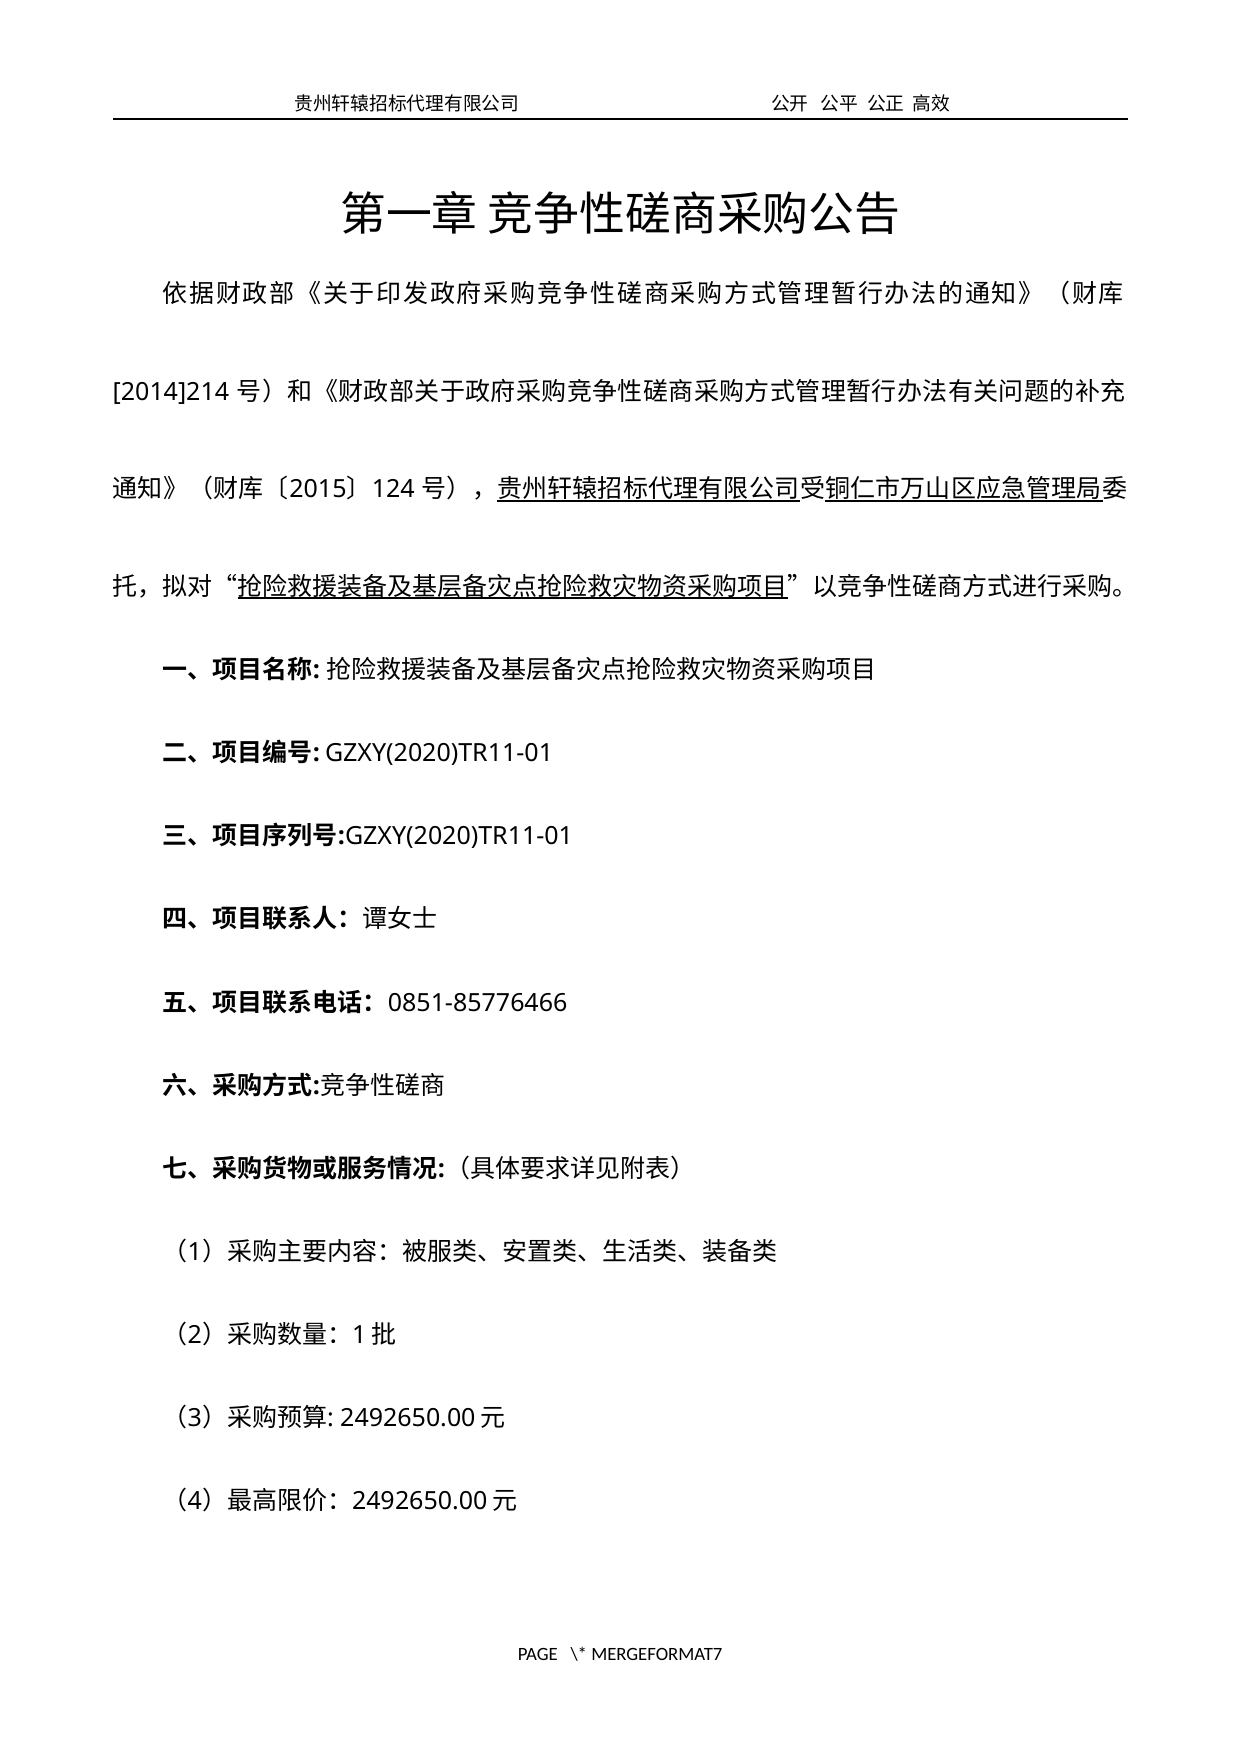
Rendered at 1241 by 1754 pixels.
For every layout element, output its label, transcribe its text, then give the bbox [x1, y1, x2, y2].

text 三、项目序列号:GZXY(2020)TR11-01 [112, 801, 1128, 866]
text （1）采购主要内容：被服类、安置类、生活类、装备类 [112, 1217, 1128, 1282]
text （3）采购预算: 2492650.00元 [112, 1383, 1128, 1448]
text 二、项目编号: GZXY(2020)TR11-01 [112, 718, 1128, 783]
text （2）采购数量：1批 [112, 1300, 1128, 1365]
text 七、采购货物或服务情况:（具体要求详见附表） [112, 1134, 1128, 1199]
text 六、采购方式:竞争性磋商 [112, 1051, 1128, 1116]
text 一、项目名称: 抢险救援装备及基层备灾点抢险救灾物资采购项目 [112, 635, 1128, 700]
subtitle 第一章 竞争性磋商采购公告 [112, 162, 1128, 259]
text （4）最高限价：2492650.00元 [112, 1466, 1128, 1531]
text 五、项目联系电话：0851-85776466 [112, 968, 1128, 1033]
text 四、项目联系人：谭女士 [112, 884, 1128, 949]
text 依据财政部《关于印发政府采购竞争性磋商采购方式管理暂行办法的通知》（财库 [2014]214 号）和《财政部关于政府采购竞争性磋商采购方式管理暂行办法有关问题的补充通知》（财库〔2015〕124 号），贵州轩辕招标代理有限公司受铜仁市万山区应急管理局委托，拟对“抢险救援装备及基层备灾点抢险救灾物资采购项目”以竞争性磋商方式进行采购。 [112, 259, 1128, 617]
